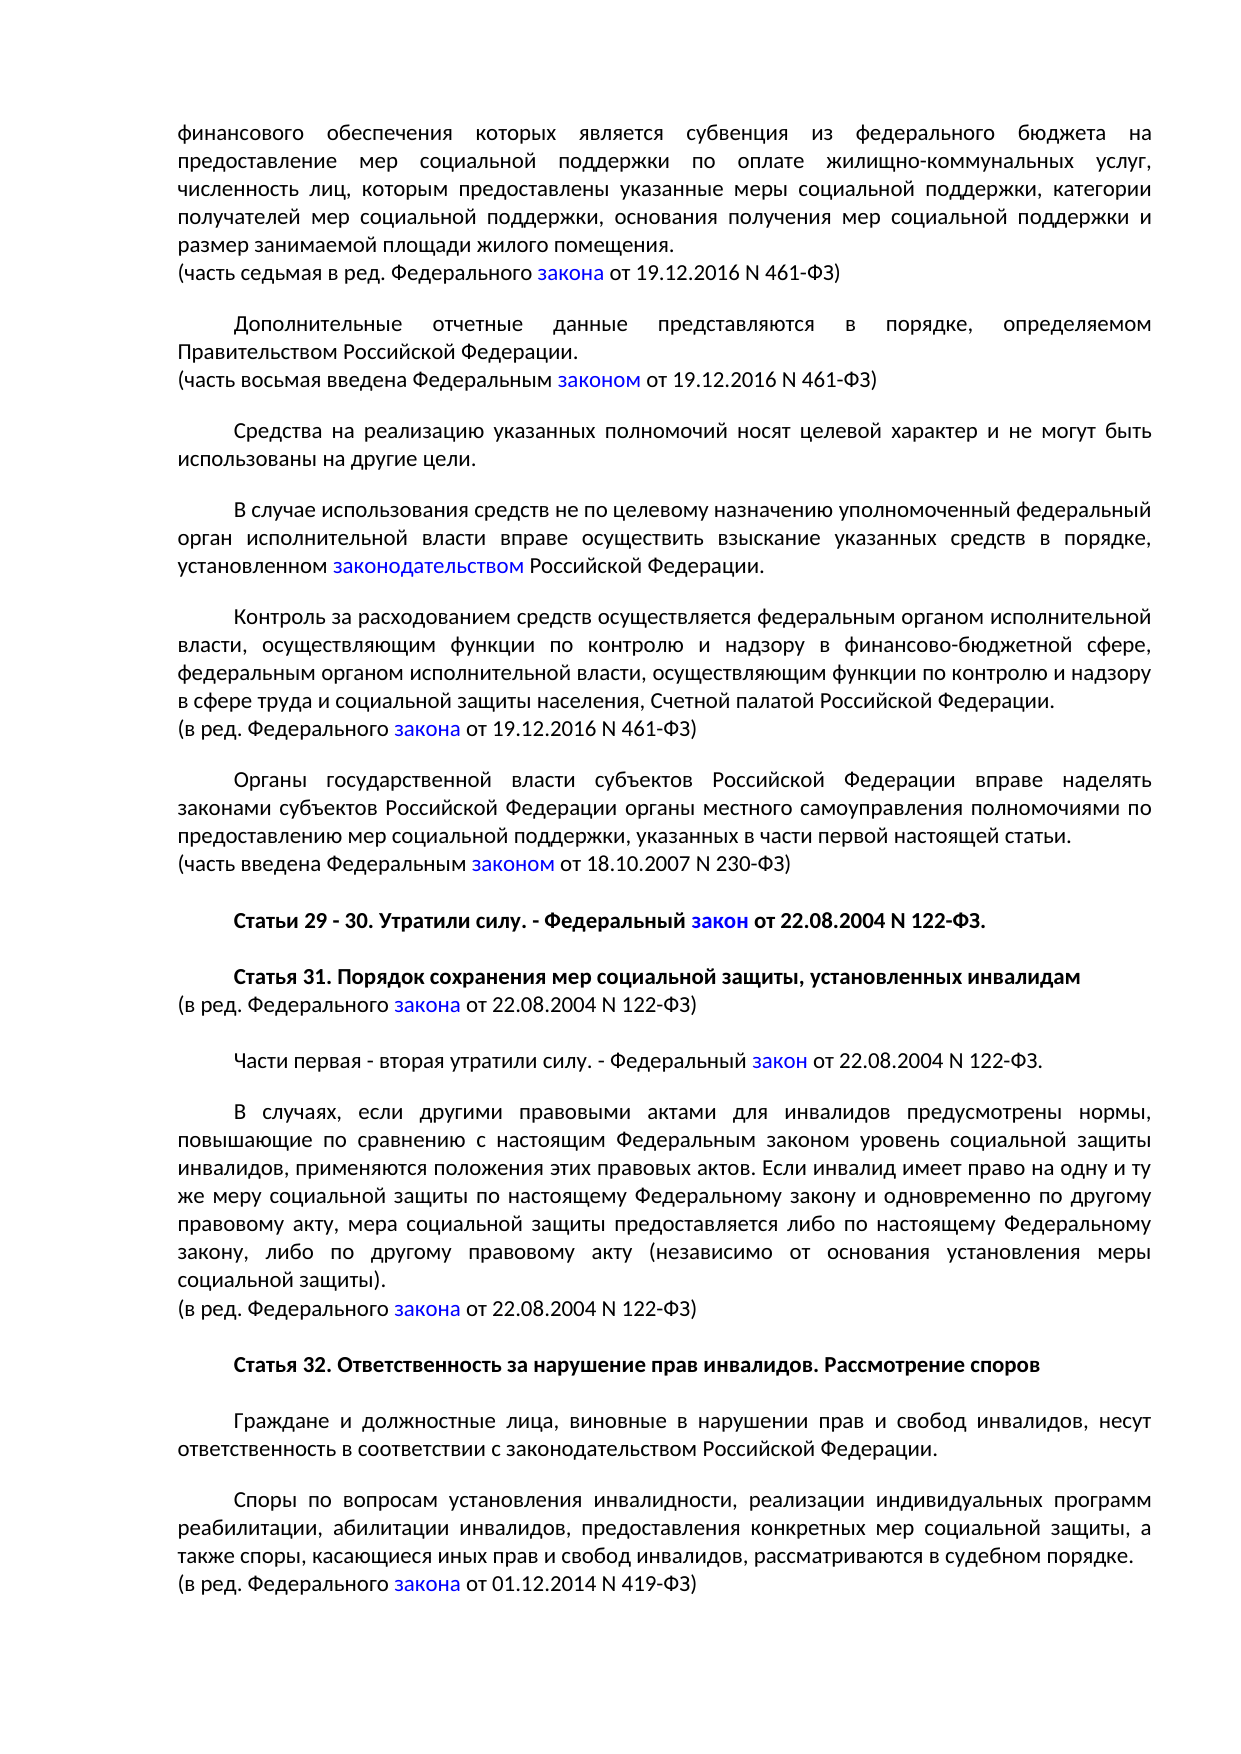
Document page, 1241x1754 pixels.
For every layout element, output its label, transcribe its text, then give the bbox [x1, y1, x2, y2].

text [177, 118, 1152, 258]
text Части первая - вторая утратили силу. - Федеральный закон от 22.08.2004 N 122-ФЗ. [177, 1046, 1152, 1074]
text (в ред. Федерального закона от 22.08.2004 N 122-ФЗ) [177, 1294, 1152, 1322]
text В случаях, если другими правовыми актами для инвалидов предусмотрены нормы, повышающие по сравнению с настоящим Федеральным законом уровень социальной защиты инвалидов, применяются положения этих правовых актов. Если инвалид имеет право на одну и ту же меру социальной защиты по настоящему Федеральному закону и одновременно по другому правовому акту, мера социальной защиты предоставляется либо по настоящему Федеральному закону, либо по другому правовому акту (независимо от основания установления меры социальной защиты). [177, 1097, 1152, 1293]
text (часть седьмая в ред. Федерального закона от 19.12.2016 N 461-ФЗ) [177, 258, 1152, 286]
text Органы государственной власти субъектов Российской Федерации вправе наделять законами субъектов Российской Федерации органы местного самоуправления полномочиями по предоставлению мер социальной поддержки, указанных в части первой настоящей статьи. [177, 765, 1152, 849]
text Статья 31. Порядок сохранения мер социальной защиты, установленных инвалидам [177, 962, 1152, 990]
text (часть введена Федеральным законом от 18.10.2007 N 230-ФЗ) [177, 849, 1152, 878]
text (в ред. Федерального закона от 22.08.2004 N 122-ФЗ) [177, 990, 1152, 1018]
text (в ред. Федерального закона от 01.12.2014 N 419-ФЗ) [177, 1569, 1152, 1597]
text Средства на реализацию указанных полномочий носят целевой характер и не могут быть использованы на другие цели. [177, 416, 1152, 472]
text (в ред. Федерального закона от 19.12.2016 N 461-ФЗ) [177, 714, 1152, 742]
text Граждане и должностные лица, виновные в нарушении прав и свобод инвалидов, несут ответственность в соответствии с законодательством Российской Федерации. [177, 1406, 1152, 1462]
text Контроль за расходованием средств осуществляется федеральным органом исполнительной власти, осуществляющим функции по контролю и надзору в финансово-бюджетной сфере, федеральным органом исполнительной власти, осуществляющим функции по контролю и надзору в сфере труда и социальной защиты населения, Счетной палатой Российской Федерации. [177, 602, 1152, 714]
text Дополнительные отчетные данные представляются в порядке, определяемом Правительством Российской Федерации. [177, 309, 1152, 365]
text Статья 32. Ответственность за нарушение прав инвалидов. Рассмотрение споров [177, 1350, 1152, 1378]
text В случае использования средств не по целевому назначению уполномоченный федеральный орган исполнительной власти вправе осуществить взыскание указанных средств в порядке, установленном законодательством Российской Федерации. [177, 495, 1152, 579]
text Споры по вопросам установления инвалидности, реализации индивидуальных программ реабилитации, абилитации инвалидов, предоставления конкретных мер социальной защиты, а также споры, касающиеся иных прав и свобод инвалидов, рассматриваются в судебном порядке. [177, 1485, 1152, 1569]
text (часть восьмая введена Федеральным законом от 19.12.2016 N 461-ФЗ) [177, 365, 1152, 393]
text Статьи 29 - 30. Утратили силу. - Федеральный закон от 22.08.2004 N 122-ФЗ. [177, 906, 1152, 934]
